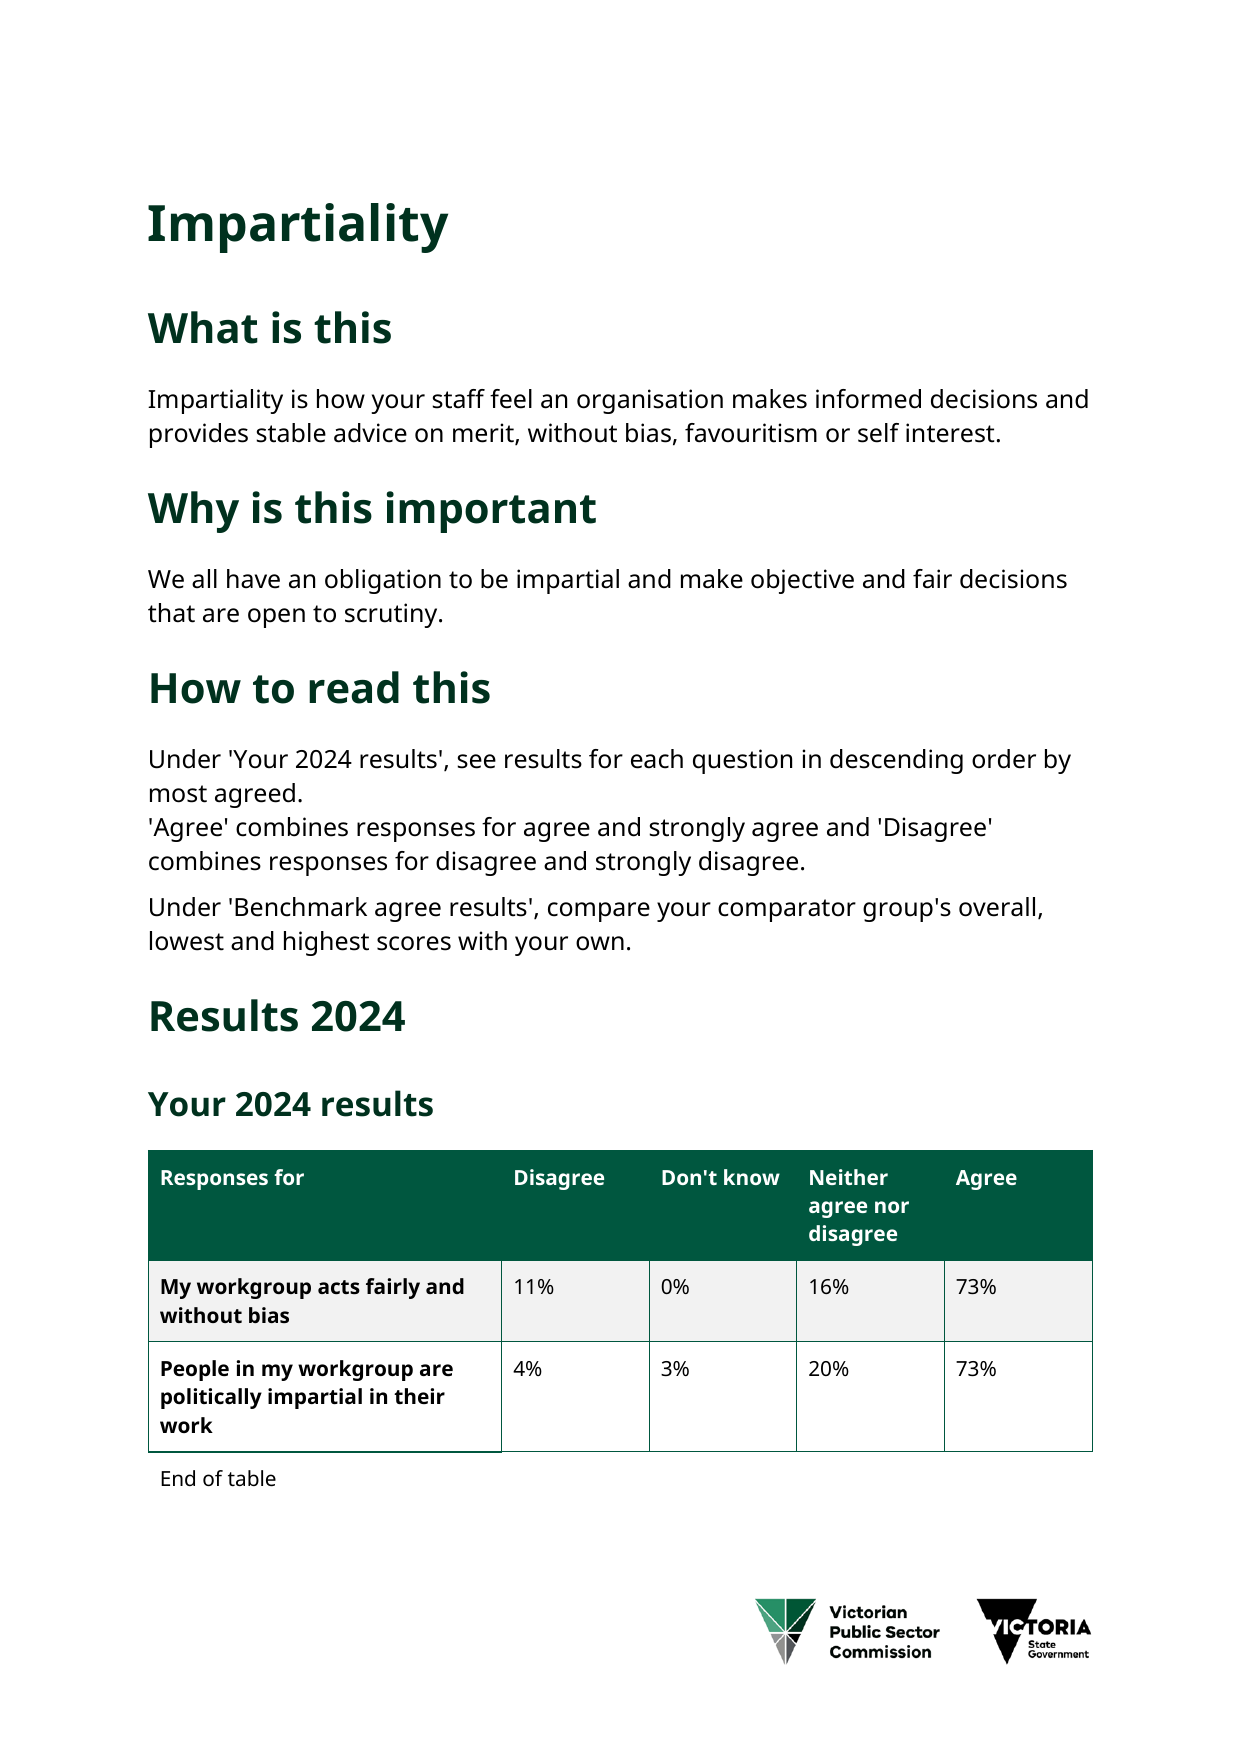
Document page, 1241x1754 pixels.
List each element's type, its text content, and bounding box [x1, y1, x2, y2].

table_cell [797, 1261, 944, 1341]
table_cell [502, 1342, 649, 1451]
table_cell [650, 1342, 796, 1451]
picture [754, 1598, 1093, 1666]
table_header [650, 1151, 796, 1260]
text Under 'Your 2024 results', see results for each question in descending order by most agreed. 'Agree' combines responses for agree and strongly agree and 'Disagree' combines responses for disagree and strongly disagree. [148, 741, 1092, 878]
text Under 'Benchmark agree results', compare your comparator group's overall, lowest and highest scores with your own. [148, 890, 1092, 958]
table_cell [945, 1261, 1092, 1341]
subtitle What is this [148, 299, 1092, 355]
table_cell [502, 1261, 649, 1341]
subtitle Impartiality [148, 188, 1092, 256]
subtitle Your 2024 results [148, 1080, 1092, 1126]
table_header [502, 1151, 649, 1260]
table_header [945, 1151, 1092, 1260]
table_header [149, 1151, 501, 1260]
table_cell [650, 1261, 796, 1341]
text We all have an obligation to be impartial and make objective and fair decisions that are open to scrutiny. [148, 561, 1092, 629]
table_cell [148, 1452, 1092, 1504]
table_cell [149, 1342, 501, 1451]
subtitle How to read this [148, 659, 1092, 715]
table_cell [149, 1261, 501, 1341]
subtitle Results 2024 [148, 987, 1092, 1044]
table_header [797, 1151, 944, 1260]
text Impartiality is how your staff feel an organisation makes informed decisions and provides stable advice on merit, without bias, favouritism or self interest. [148, 381, 1092, 449]
subtitle Why is this important [148, 479, 1092, 535]
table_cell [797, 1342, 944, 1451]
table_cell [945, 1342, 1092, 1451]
